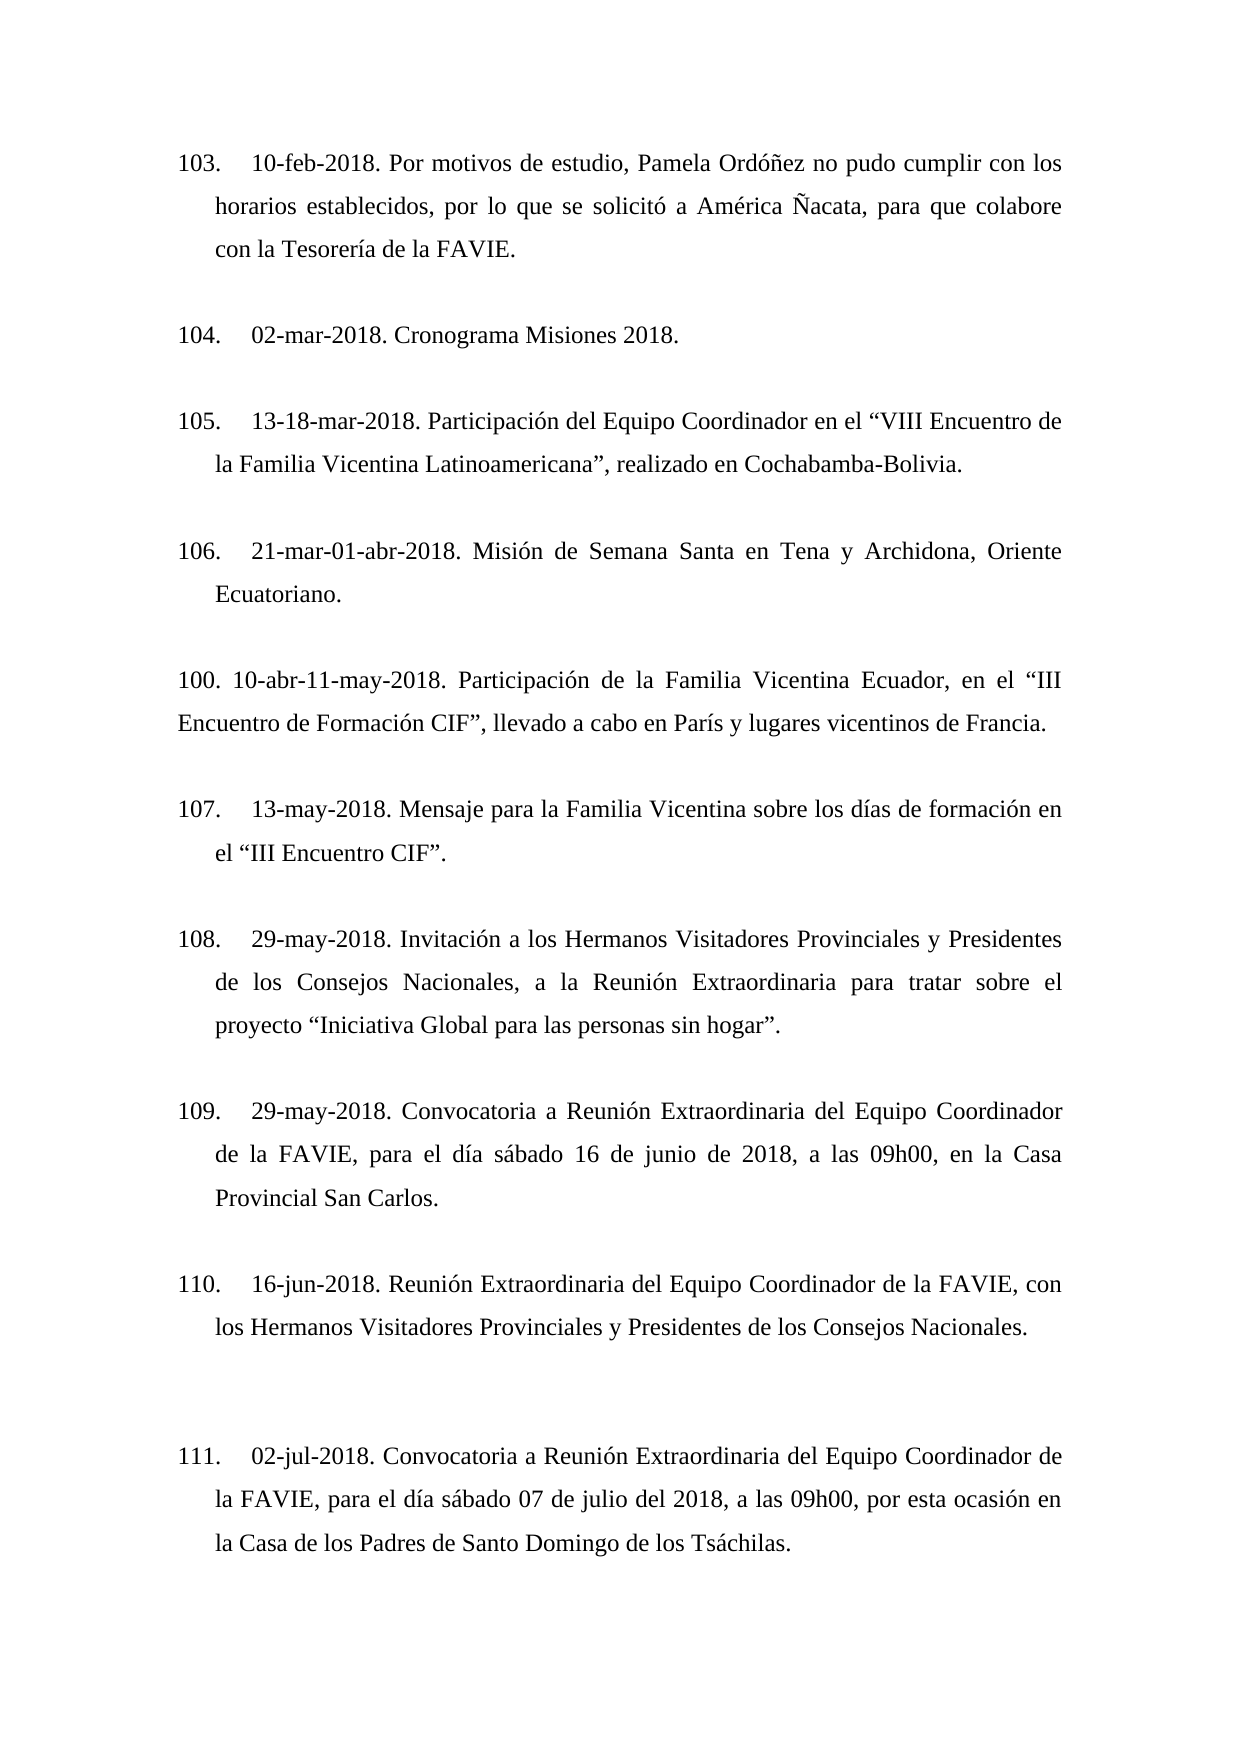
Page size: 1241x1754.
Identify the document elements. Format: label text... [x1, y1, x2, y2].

list 02-jul-2018. Convocatoria a Reunión Extraordinaria del Equipo Coordinador de la FAVIE, para el día sábado 07 de julio del 2018, a las 09h00, por esta ocasión en la Casa de los Padres de Santo Domingo de los Tsáchilas. [177, 1441, 1063, 1556]
list 29-may-2018. Invitación a los Hermanos Visitadores Provinciales y Presidentes de los Consejos Nacionales, a la Reunión Extraordinaria para tratar sobre el proyecto “Iniciativa Global para las personas sin hogar”. [177, 924, 1063, 1039]
text 100. 10-abr-11-may-2018. Participación de la Familia Vicentina Ecuador, en el “III Encuentro de Formación CIF”, llevado a cabo en París y lugares vicentinos de Francia. [177, 665, 1063, 737]
list 13-may-2018. Mensaje para la Familia Vicentina sobre los días de formación en el “III Encuentro CIF”. [177, 794, 1063, 866]
list 16-jun-2018. Reunión Extraordinaria del Equipo Coordinador de la FAVIE, con los Hermanos Visitadores Provinciales y Presidentes de los Consejos Nacionales. [177, 1269, 1063, 1341]
list 10-feb-2018. Por motivos de estudio, Pamela Ordóñez no pudo cumplir con los horarios establecidos, por lo que se solicitó a América Ñacata, para que colabore con la Tesorería de la FAVIE. [177, 148, 1063, 263]
list 02-mar-2018. Cronograma Misiones 2018. [177, 320, 1063, 349]
list 13-18-mar-2018. Participación del Equipo Coordinador en el “VIII Encuentro de la Familia Vicentina Latinoamericana”, realizado en Cochabamba-Bolivia. [177, 406, 1063, 478]
list 29-may-2018. Convocatoria a Reunión Extraordinaria del Equipo Coordinador de la FAVIE, para el día sábado 16 de junio de 2018, a las 09h00, en la Casa Provincial San Carlos. [177, 1096, 1063, 1211]
list 21-mar-01-abr-2018. Misión de Semana Santa en Tena y Archidona, Oriente Ecuatoriano. [177, 536, 1063, 608]
